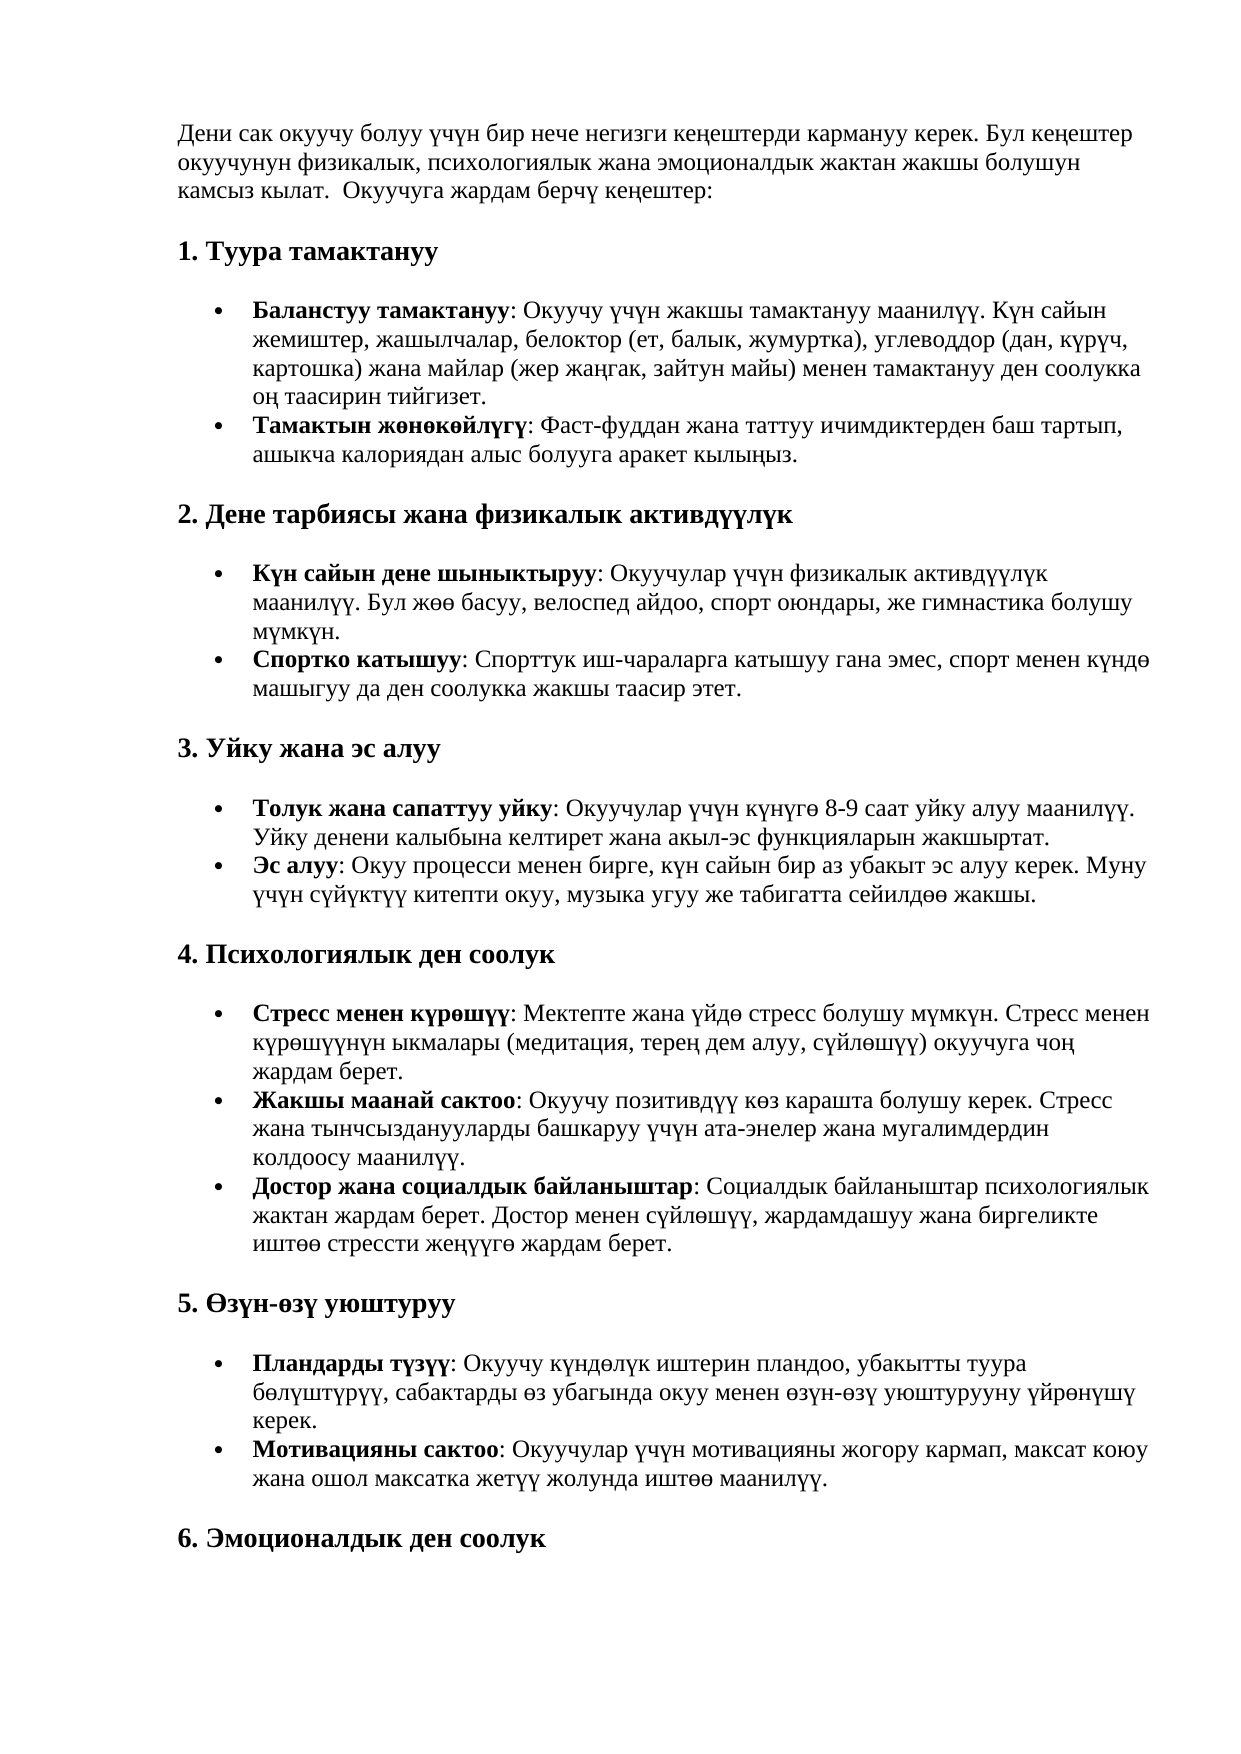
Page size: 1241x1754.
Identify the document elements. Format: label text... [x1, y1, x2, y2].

list Пландарды түзүү: Окуучу күндөлүк иштерин пландоо, убакытты туура бөлүштүрүү, сабактарды өз убагында окуу менен өзүн-өзү уюштурууну үйрөнүшү керек. [215, 1348, 1152, 1434]
text 3. Уйку жана эс алуу [177, 731, 1152, 764]
text 4. Психологиялык ден соолук [177, 937, 1152, 969]
list Эс алуу: Окуу процесси менен бирге, күн сайын бир аз убакыт эс алуу керек. Муну үчүн сүйүктүү китепти окуу, музыка угуу же табигатта сейилдөө жакшы. [215, 850, 1152, 908]
list Жакшы маанай сактоо: Окуучу позитивдүү көз карашта болушу керек. Стресс жана тынчсызданууларды башкаруу үчүн ата-энелер жана мугалимдердин колдоосу маанилүү. [215, 1085, 1152, 1171]
list Мотивацияны сактоо: Окуучулар үчүн мотивацияны жогору кармап, максат коюу жана ошол максатка жетүү жолунда иштөө маанилүү. [215, 1434, 1152, 1492]
list Стресс менен күрөшүү: Мектепте жана үйдө стресс болушу мүмкүн. Стресс менен күрөшүүнүн ыкмалары (медитация, терең дем алуу, сүйлөшүү) окуучуга чоң жардам берет. [215, 998, 1152, 1085]
list Толук жана сапаттуу уйку: Окуучулар үчүн күнүгө 8-9 саат уйку алуу маанилүү. Уйку денени калыбына келтирет жана акыл-эс функцияларын жакшыртат. [215, 793, 1152, 850]
text Дени сак окуучу болуу үчүн бир нече негизги кеңештерди кармануу керек. Бул кеңештер окуучунун физикалык, психологиялык жана эмоционалдык жактан жакшы болушун камсыз кылат. Окуучуга жардам берчү кеңештер: [177, 118, 1152, 204]
text 5. Өзүн-өзү уюштуруу [177, 1286, 1152, 1319]
list Тамактын жөнөкөйлүгү: Фаст-фуддан жана таттуу ичимдиктерден баш тартып, ашыкча калориядан алыс болууга аракет кылыңыз. [215, 410, 1152, 468]
text 6. Эмоционалдык ден соолук [177, 1521, 1152, 1553]
list Спортко катышуу: Спорттук иш-чараларга катышуу гана эмес, спорт менен күндө машыгуу да ден соолукка жакшы таасир этет. [215, 644, 1152, 702]
list Баланстуу тамактануу: Окуучу үчүн жакшы тамактануу маанилүү. Күн сайын жемиштер, жашылчалар, белоктор (ет, балык, жумуртка), углеводдор (дан, күрүч, картошка) жана майлар (жер жаңгак, зайтун майы) менен тамактануу ден соолукка оң таасирин тийгизет. [215, 295, 1152, 410]
list Достор жана социалдык байланыштар: Социалдык байланыштар психологиялык жактан жардам берет. Достор менен сүйлөшүү, жардамдашуу жана биргеликте иштөө стрессти жеңүүгө жардам берет. [215, 1171, 1152, 1257]
list Күн сайын дене шыныктыруу: Окуучулар үчүн физикалык активдүүлүк маанилүү. Бул жөө басуу, велоспед айдоо, спорт оюндары, же гимнастика болушу мүмкүн. [215, 558, 1152, 644]
text 2. Дене тарбиясы жана физикалык активдүүлүк [177, 497, 1152, 529]
text 1. Туура тамактануу [177, 233, 1152, 266]
